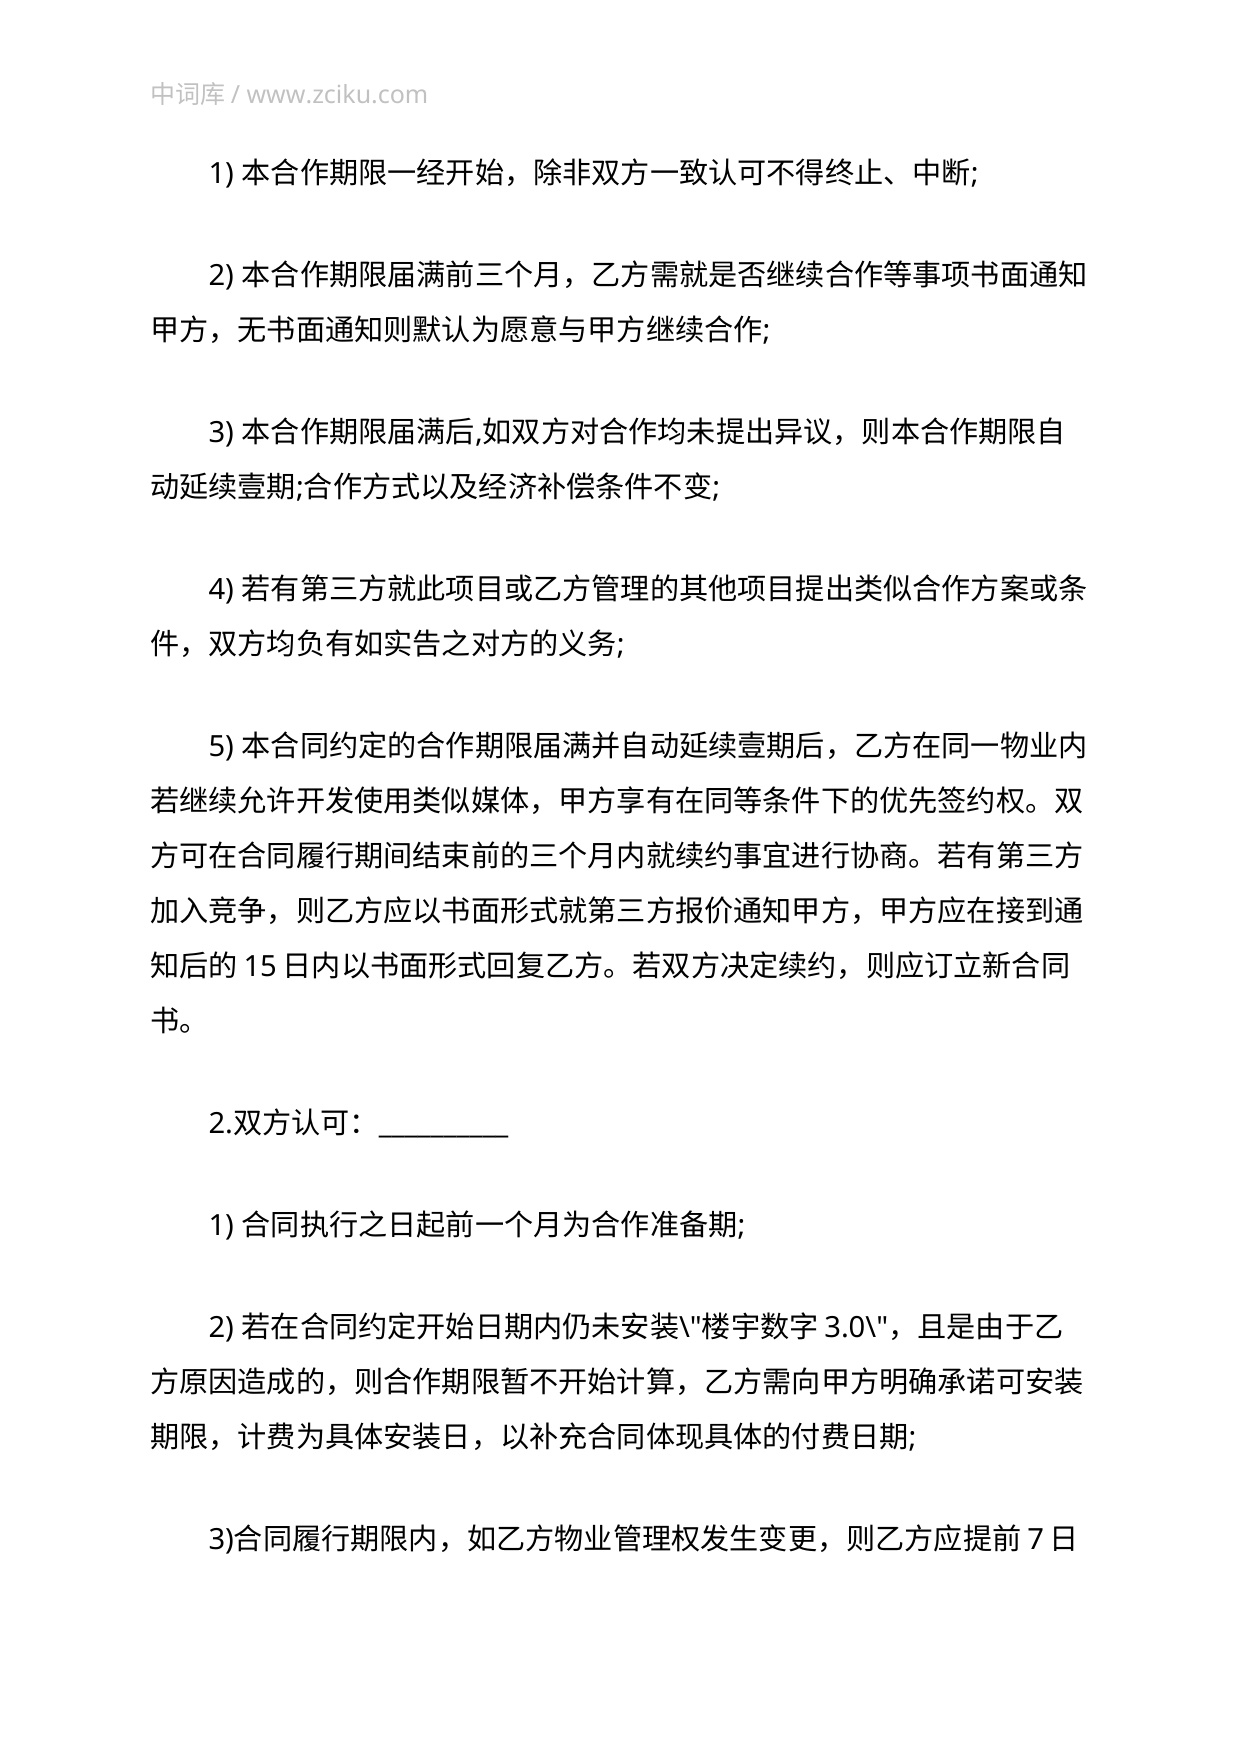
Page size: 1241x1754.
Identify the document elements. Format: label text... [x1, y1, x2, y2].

text 1) 本合作期限一经开始，除非双方一致认可不得终止、中断; [150, 150, 1090, 192]
text 3) 本合作期限届满后,如双方对合作均未提出异议，则本合作期限自动延续壹期;合作方式以及经济补偿条件不变; [150, 409, 1090, 506]
text 4) 若有第三方就此项目或乙方管理的其他项目提出类似合作方案或条件，双方均负有如实告之对方的义务; [150, 566, 1090, 663]
text 2) 本合作期限届满前三个月，乙方需就是否继续合作等事项书面通知甲方，无书面通知则默认为愿意与甲方继续合作; [150, 252, 1090, 349]
text 2.双方认可：__________ [150, 1099, 1090, 1142]
text 5) 本合同约定的合作期限届满并自动延续壹期后，乙方在同一物业内若继续允许开发使用类似媒体，甲方享有在同等条件下的优先签约权。双方可在合同履行期间结束前的三个月内就续约事宜进行协商。若有第三方加入竞争，则乙方应以书面形式就第三方报价通知甲方，甲方应在接到通知后的15日内以书面形式回复乙方。若双方决定续约，则应订立新合同书。 [150, 723, 1090, 1040]
text 2) 若在合同约定开始日期内仍未安装\"楼宇数字3.0\"，且是由于乙方原因造成的，则合作期限暂不开始计算，乙方需向甲方明确承诺可安装期限，计费为具体安装日，以补充合同体现具体的付费日期; [150, 1303, 1090, 1456]
text 1) 合同执行之日起前一个月为合作准备期; [150, 1201, 1090, 1244]
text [150, 1515, 1090, 1558]
